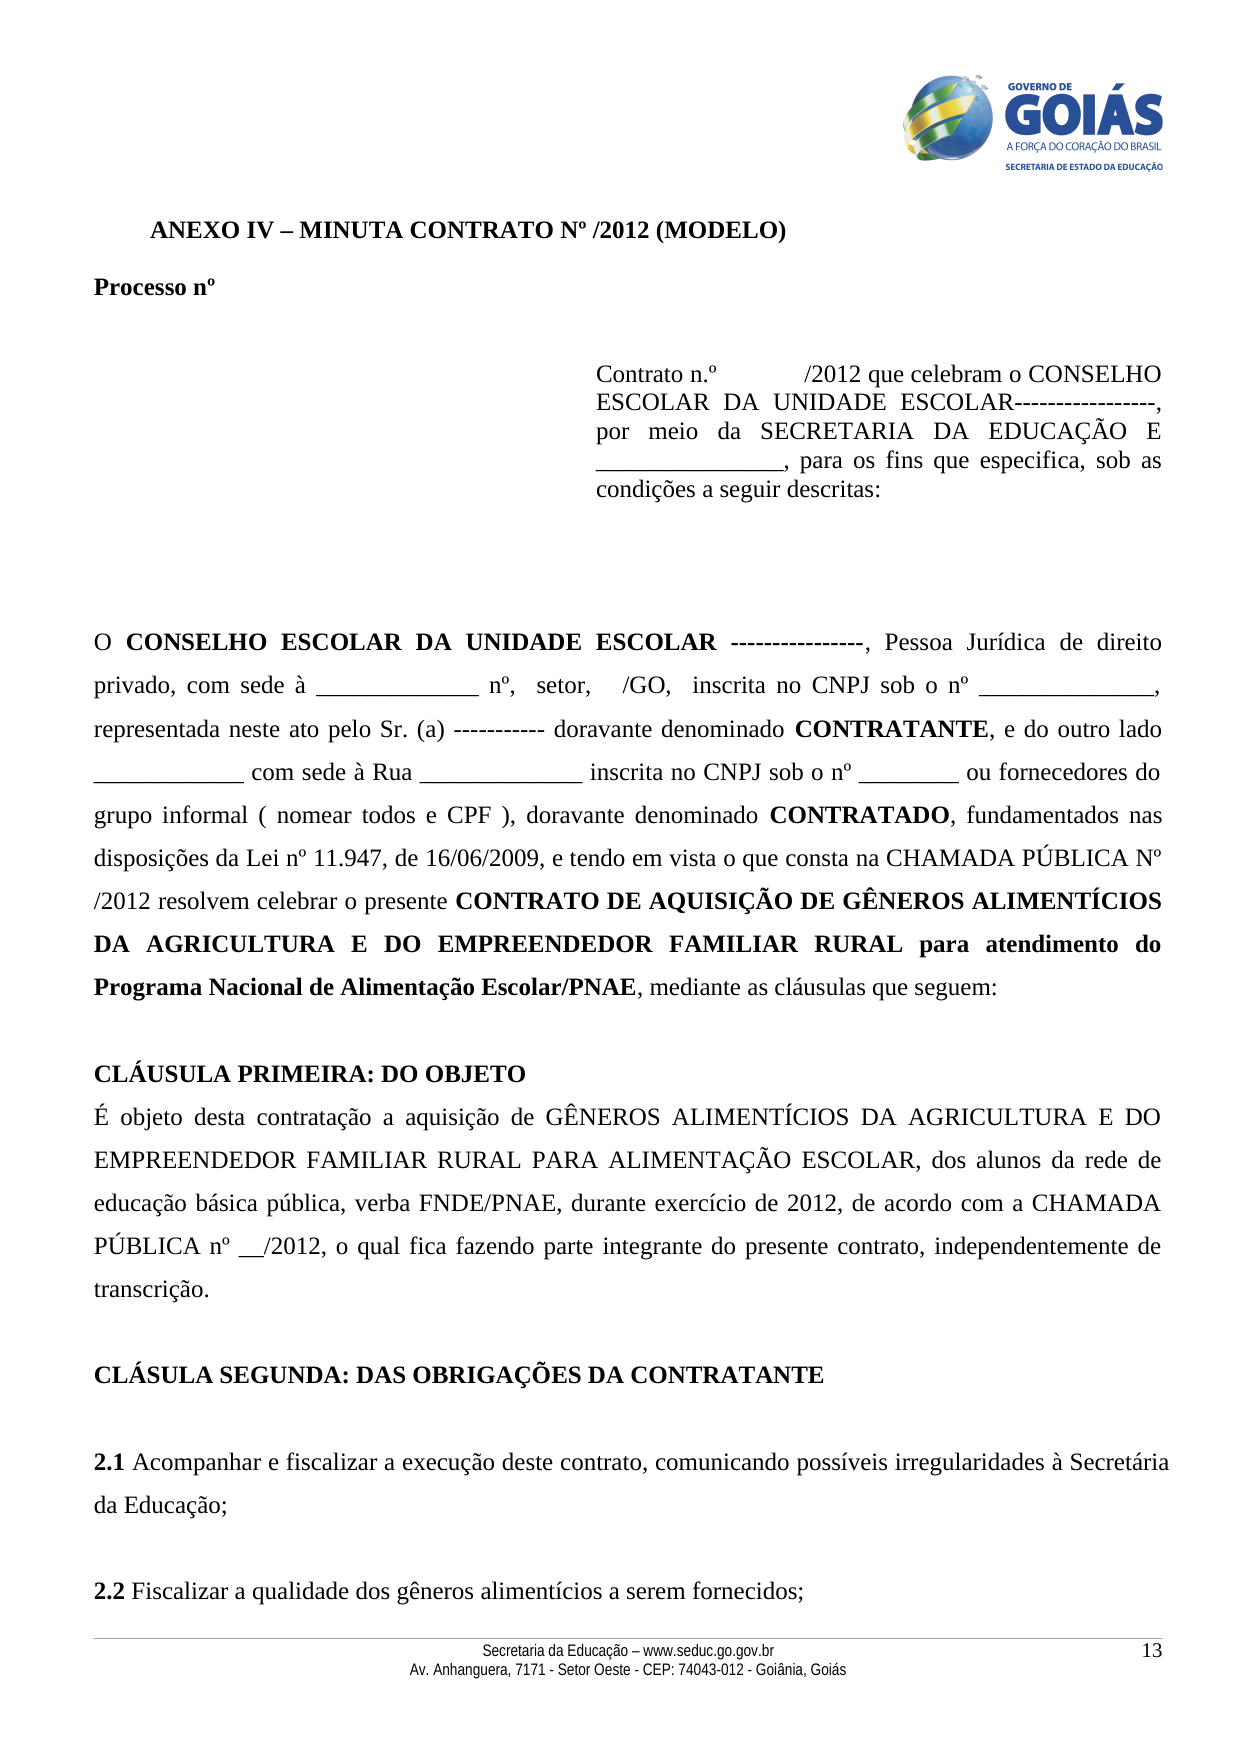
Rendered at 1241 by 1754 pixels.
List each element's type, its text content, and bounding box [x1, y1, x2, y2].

text 2.2 Fiscalizar a qualidade dos gêneros alimentícios a serem fornecidos; [94, 1576, 1171, 1605]
text Contrato n.º /2012 que celebram o CONSELHO ESCOLAR DA UNIDADE ESCOLAR-----------------, por meio da SECRETARIA DA EDUCAÇÃO E _______________, para os fins que especifica, sob as condições a seguir descritas: [596, 359, 1162, 502]
text CLÁUSULA PRIMEIRA: DO OBJETO [94, 1059, 1162, 1087]
picture [903, 75, 1163, 172]
text 2.1 Acompanhar e fiscalizar a execução deste contrato, comunicando possíveis irregularidades à Secretária da Educação; [94, 1447, 1171, 1519]
text É objeto desta contratação a aquisição de GÊNEROS ALIMENTÍCIOS DA AGRICULTURA E DO EMPREENDEDOR FAMILIAR RURAL PARA ALIMENTAÇÃO ESCOLAR, dos alunos da rede de educação básica pública, verba FNDE/PNAE, durante exercício de 2012, de acordo com a CHAMADA PÚBLICA nº __/2012, o qual fica fazendo parte integrante do presente contrato, independentemente de transcrição. [94, 1102, 1162, 1303]
text O CONSELHO ESCOLAR DA UNIDADE ESCOLAR ----------------, Pessoa Jurídica de direito privado, com sede à _____________ nº, setor, /GO, inscrita no CNPJ sob o nº ______________, representada neste ato pelo Sr. (a) ----------- doravante denominado CONTRATANTE, e do outro lado ____________ com sede à Rua _____________ inscrita no CNPJ sob o nº ________ ou fornecedores do grupo informal ( nomear todos e CPF ), doravante denominado CONTRATADO, fundamentados nas disposições da Lei nº 11.947, de 16/06/2009, e tendo em vista o que consta na CHAMADA PÚBLICA Nº /2012 resolvem celebrar o presente CONTRATO DE AQUISIÇÃO DE GÊNEROS ALIMENTÍCIOS DA AGRICULTURA E DO EMPREENDEDOR FAMILIAR RURAL para atendimento do Programa Nacional de Alimentação Escolar/PNAE, mediante as cláusulas que seguem: [94, 627, 1162, 1001]
text CLÁSULA SEGUNDA: DAS OBRIGAÇÕES DA CONTRATANTE [94, 1361, 1162, 1389]
text ANEXO IV – MINUTA CONTRATO Nº /2012 (MODELO) [94, 215, 1162, 244]
text Processo nº [94, 272, 1162, 301]
